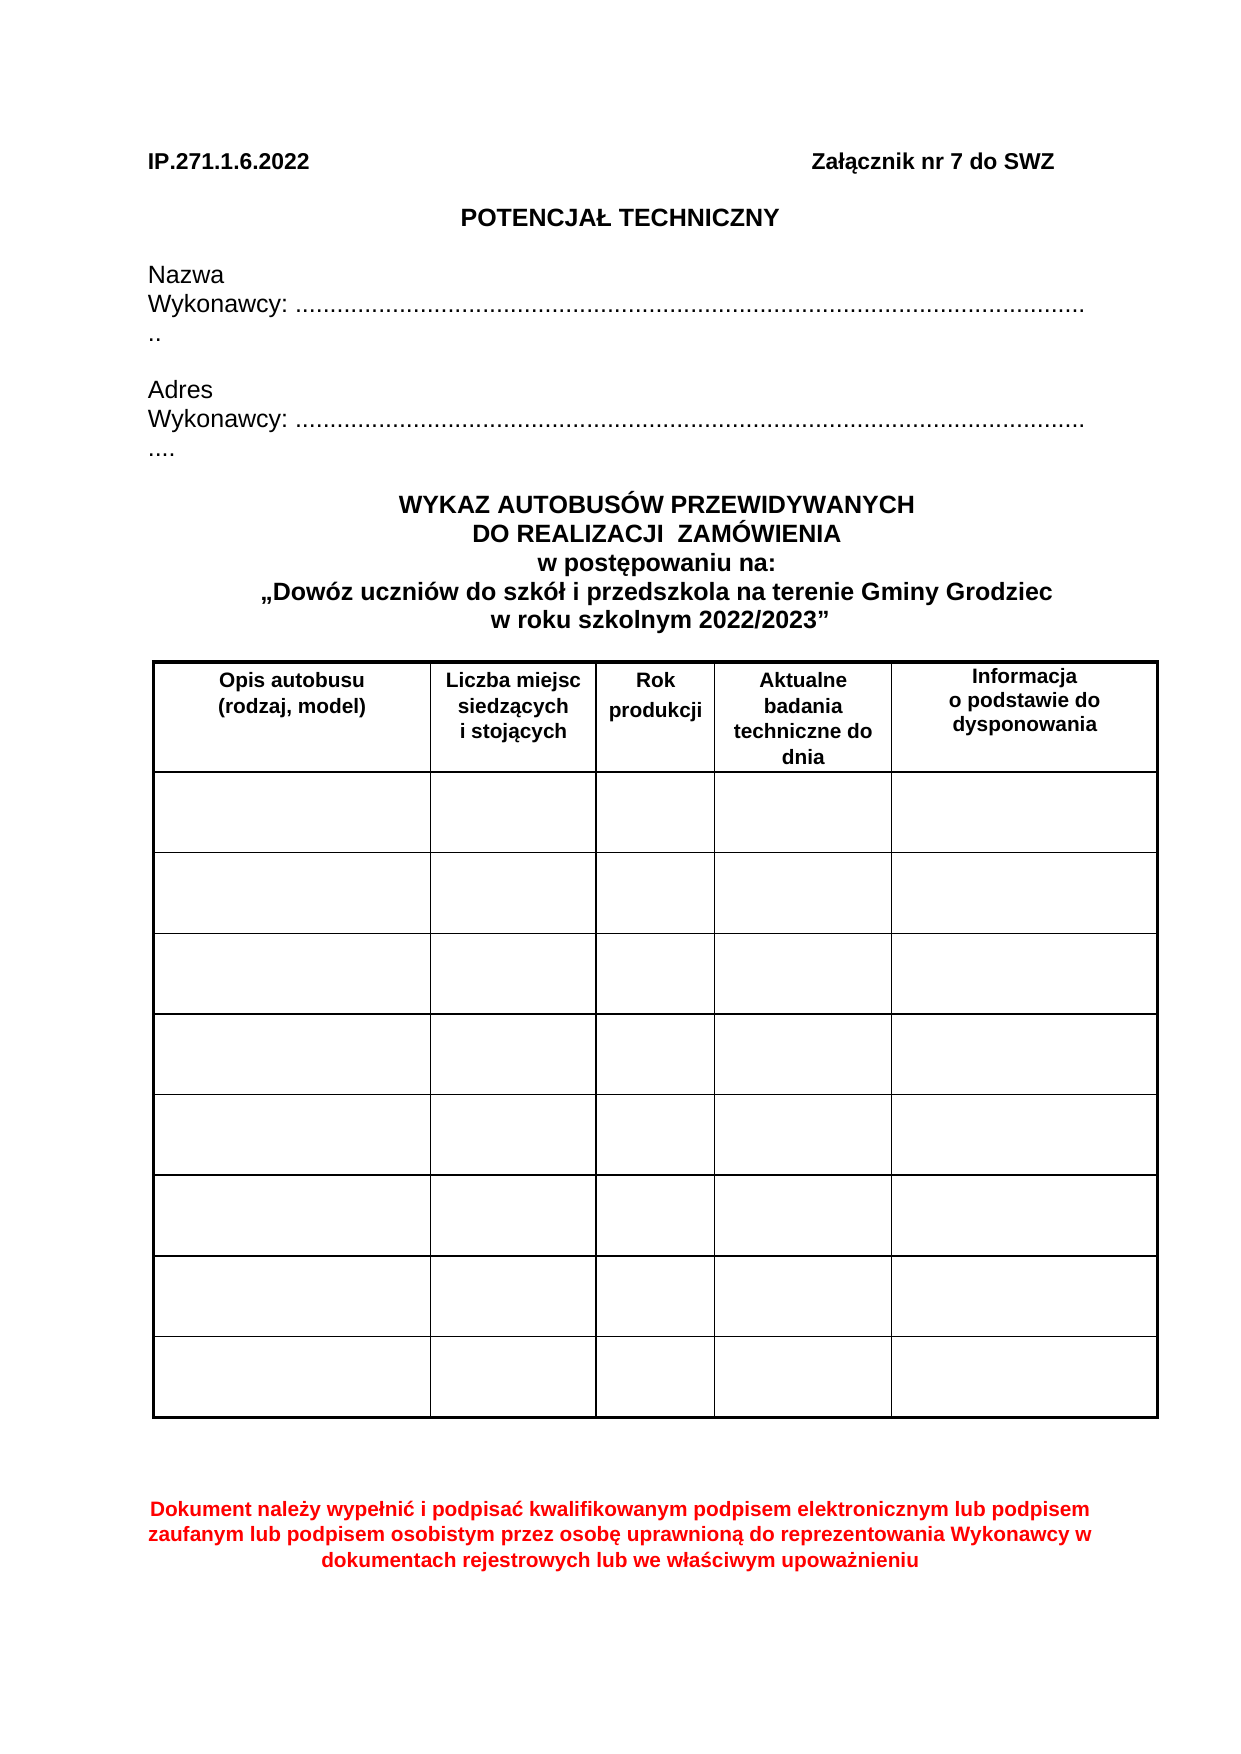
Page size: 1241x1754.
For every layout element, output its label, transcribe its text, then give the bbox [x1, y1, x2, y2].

table_cell [715, 1095, 891, 1174]
table_cell [597, 1095, 714, 1174]
table_cell [597, 1015, 714, 1094]
text w postępowaniu na: [227, 548, 1087, 576]
table_cell [155, 1176, 430, 1255]
table_cell [597, 934, 714, 1013]
table_cell [597, 773, 714, 852]
table_cell [892, 1257, 1156, 1336]
table_cell [155, 1015, 430, 1094]
text Dokument należy wypełnić i podpisać kwalifikowanym podpisem elektronicznym lub podpisem zaufanym lub podpisem osobistym przez osobę uprawnioną do reprezentowania Wykonawcy w dokumentach rejestrowych lub we właściwym upoważnieniu [148, 1496, 1093, 1572]
table_cell [892, 773, 1156, 852]
table_cell [715, 1337, 891, 1416]
table_cell [892, 934, 1156, 1013]
table_cell [155, 1337, 430, 1416]
table_cell [597, 853, 714, 932]
table_cell [431, 1095, 595, 1174]
table_cell [155, 853, 430, 932]
text IP.271.1.6.2022 Załącznik nr 7 do SWZ [148, 148, 1093, 174]
table_cell [715, 773, 891, 852]
table_cell [597, 1176, 714, 1255]
table_cell [155, 934, 430, 1013]
table_cell [892, 1337, 1156, 1416]
table_cell [715, 934, 891, 1013]
table_cell [715, 1176, 891, 1255]
table_header Opis autobusu (rodzaj, model) [155, 664, 430, 771]
table_header Aktualne badania techniczne do dnia [715, 664, 891, 771]
table_cell [715, 1015, 891, 1094]
table_cell [431, 934, 595, 1013]
text Adres Wykonawcy: ...................................................................................................................... [148, 375, 1093, 461]
table_header Informacja o podstawie do dysponowania [892, 664, 1156, 771]
text Nazwa Wykonawcy: .................................................................................................................... [148, 260, 1093, 346]
table_cell [597, 1337, 714, 1416]
table_cell [431, 853, 595, 932]
table_header Liczba miejsc siedzących i stojących [431, 664, 595, 771]
table_header Rok produkcji [597, 664, 714, 771]
table_cell [431, 1337, 595, 1416]
text POTENCJAŁ TECHNICZNY [148, 203, 1093, 231]
table_cell [431, 1015, 595, 1094]
table_cell [155, 1095, 430, 1174]
table_cell [892, 1095, 1156, 1174]
text „Dowóz uczniów do szkół i przedszkola na terenie Gminy Grodziec w roku szkolnym 2022/2023” [227, 576, 1087, 634]
table_cell [892, 853, 1156, 932]
table_cell [155, 1257, 430, 1336]
table_cell [597, 1257, 714, 1336]
table_cell [431, 1257, 595, 1336]
text WYKAZ AUTOBUSÓW PRZEWIDYWANYCH [227, 490, 1087, 519]
table_cell [431, 773, 595, 852]
table_cell [892, 1015, 1156, 1094]
table_cell [715, 1257, 891, 1336]
table_cell [715, 853, 891, 932]
table_cell [892, 1176, 1156, 1255]
text DO REALIZACJI ZAMÓWIENIA [227, 519, 1087, 548]
table_cell [155, 773, 430, 852]
table_cell [431, 1176, 595, 1255]
